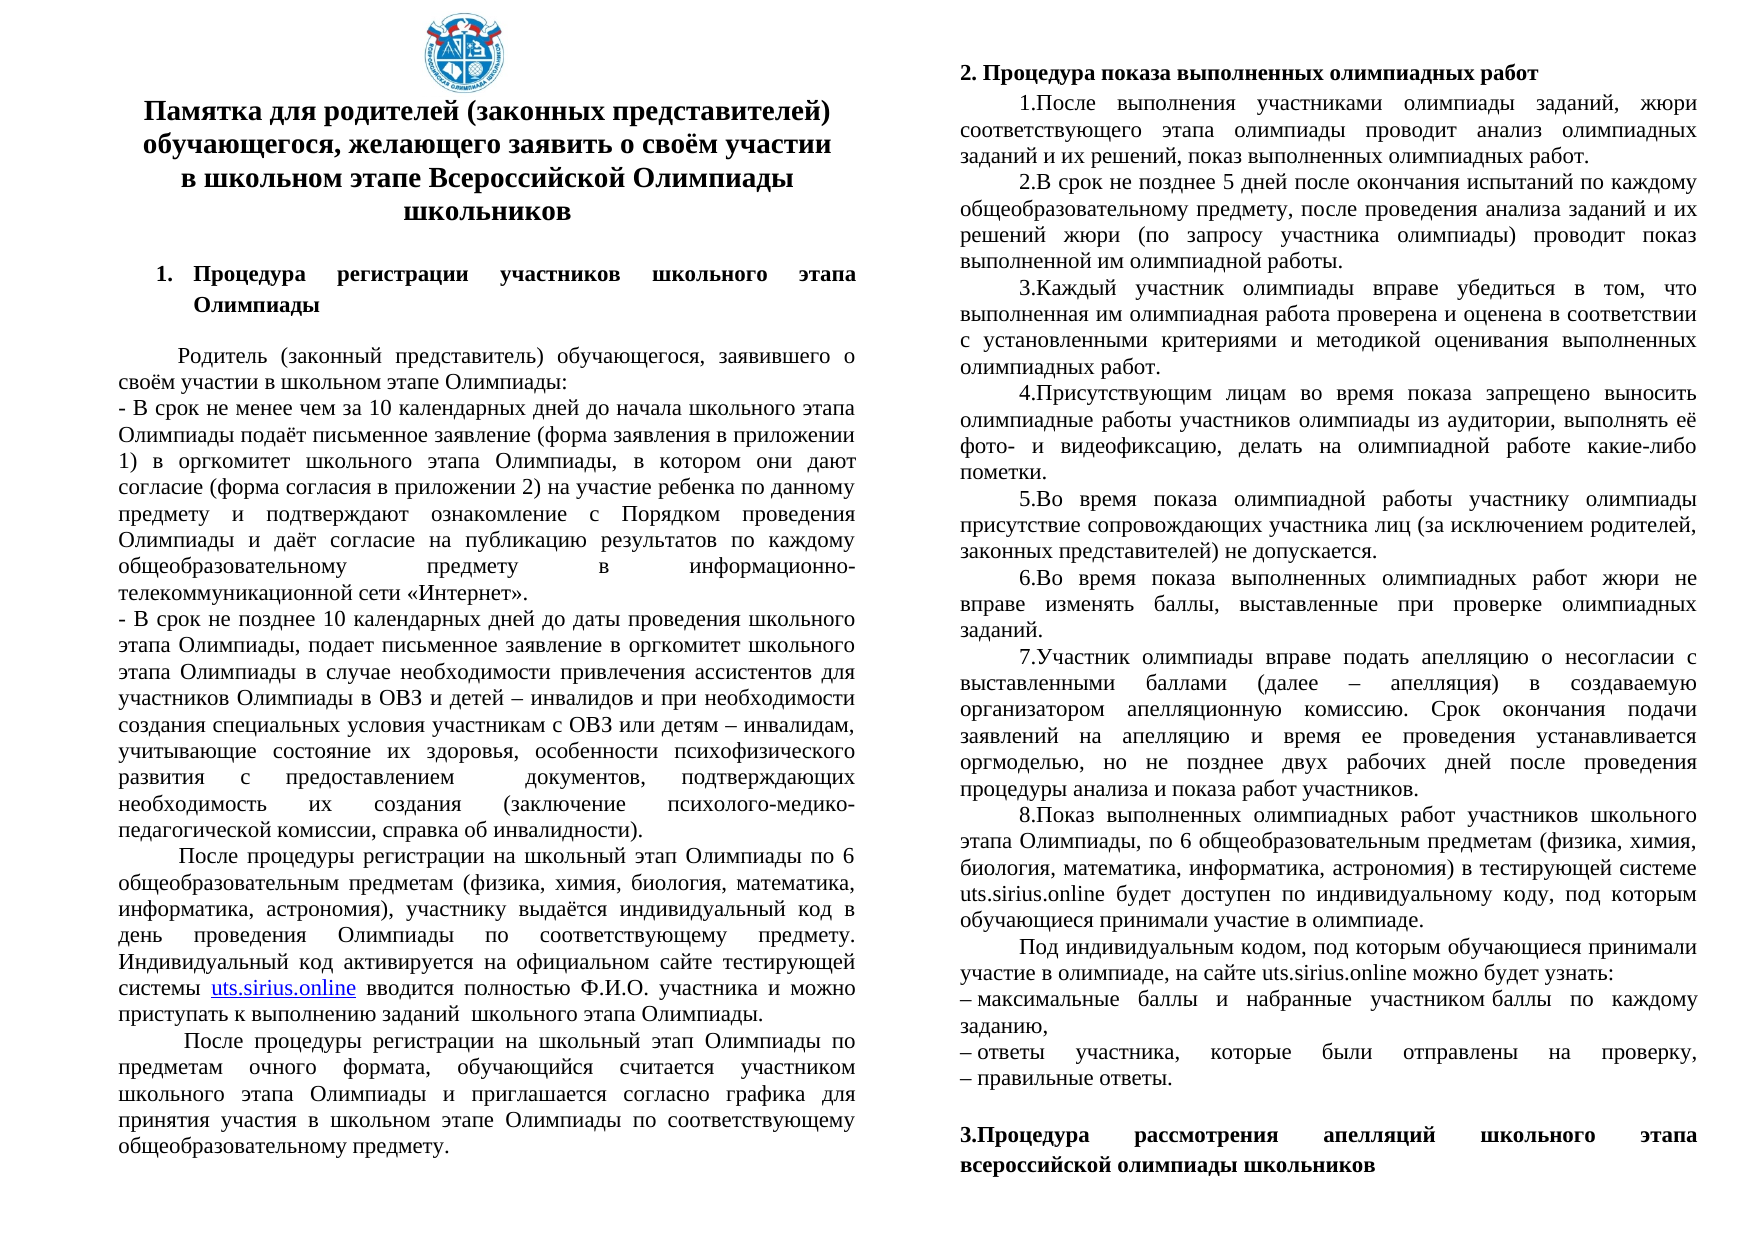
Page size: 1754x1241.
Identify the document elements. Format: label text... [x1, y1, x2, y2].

picture [420, 11, 508, 93]
text После процедуры регистрации на школьный этап Олимпиады по предметам очного формата, обучающийся считается участником школьного этапа Олимпиады и приглашается согласно графика для принятия участия в школьном этапе Олимпиады по соответствующему общеобразовательному предмету. [118, 1027, 856, 1159]
text 7.Участник олимпиады вправе подать апелляцию о несогласии с выставленными баллами (далее – апелляция) в создаваемую организатором апелляционную комиссию. Срок окончания подачи заявлений на апелляцию и время ее проведения устанавливается оргмоделью, но не позднее двух рабочих дней после проведения процедуры анализа и показа работ участников. [960, 643, 1698, 801]
text 6.Во время показа выполненных олимпиадных работ жюри не вправе изменять баллы, выставленные при проверке олимпиадных заданий. [960, 564, 1698, 643]
text Под индивидуальным кодом, под которым обучающиеся принимали участие в олимпиаде, на сайте uts.sirius.online можно будет узнать: [960, 933, 1698, 985]
text Памятка для родителей (законных представителей) [118, 93, 856, 126]
text 3.Каждый участник олимпиады вправе убедиться в том, что выполненная им олимпиадная работа проверена и оценена в соответствии с установленными критериями и методикой оценивания выполненных олимпиадных работ. [960, 274, 1698, 379]
text 3.Процедура рассмотрения апелляций школьного этапа всероссийской олимпиады школьников [960, 1121, 1698, 1178]
text обучающегося, желающего заявить о своём участии [118, 126, 856, 160]
text - В срок не позднее 10 календарных дней до даты проведения школьного этапа Олимпиады, подает письменное заявление в оргкомитет школьного этапа Олимпиады в случае необходимости привлечения ассистентов для участников Олимпиады в ОВЗ и детей – инвалидов и при необходимости создания специальных условия участникам с ОВЗ или детям – инвалидам, учитывающие состояние их здоровья, особенности психофизического развития с предоставлением документов, подтверждающих необходимость их создания (заключение психолого-медико-педагогической комиссии, справка об инвалидности). [118, 605, 856, 842]
text 1.После выполнения участниками олимпиады заданий, жюри соответствующего этапа олимпиады проводит анализ олимпиадных заданий и их решений, показ выполненных олимпиадных работ. [960, 89, 1698, 168]
text - В срок не менее чем за 10 календарных дней до начала школьного этапа Олимпиады подаёт письменное заявление (форма заявления в приложении 1) в оргкомитет школьного этапа Олимпиады, в котором они дают согласие (форма согласия в приложении 2) на участие ребенка по данному предмету и подтверждают ознакомление с Порядком проведения Олимпиады и даёт согласие на публикацию результатов по каждому общеобразовательному предмету в информационно-телекоммуникационной сети «Интернет». [118, 394, 856, 605]
text – максимальные баллы и набранные участником баллы по каждому заданию, – ответы участника, которые были отправлены на проверку, – правильные ответы. [960, 985, 1698, 1091]
text Родитель (законный представитель) обучающегося, заявившего о своём участии в школьном этапе Олимпиады: [118, 342, 856, 394]
list Процедура регистрации участников школьного этапа Олимпиады [156, 260, 856, 317]
text 2. Процедура показа выполненных олимпиадных работ [960, 59, 1698, 86]
text 4.Присутствующим лицам во время показа запрещено выносить олимпиадные работы участников олимпиады из аудитории, выполнять её фото- и видеофиксацию, делать на олимпиадной работе какие-либо пометки. [960, 379, 1698, 485]
text 8.Показ выполненных олимпиадных работ участников школьного этапа Олимпиады, по 6 общеобразовательным предметам (физика, химия, биология, математика, информатика, астрономия) в тестирующей системе uts.sirius.online будет доступен по индивидуальному коду, под которым обучающиеся принимали участие в олимпиаде. [960, 801, 1698, 933]
text 5.Во время показа олимпиадной работы участнику олимпиады присутствие сопровождающих участника лиц (за исключением родителей, законных представителей) не допускается. [960, 485, 1698, 564]
text в школьном этапе Всероссийской Олимпиады школьников [118, 160, 856, 227]
text 2.В срок не позднее 5 дней после окончания испытаний по каждому общеобразовательному предмету, после проведения анализа заданий и их решений жюри (по запросу участника олимпиады) проводит показ выполненной им олимпиадной работы. [960, 168, 1698, 274]
text После процедуры регистрации на школьный этап Олимпиады по 6 общеобразовательным предметам (физика, химия, биология, математика, информатика, астрономия), участнику выдаётся индивидуальный код в день проведения Олимпиады по соответствующему предмету. Индивидуальный код активируется на официальном сайте тестирующей системы uts.sirius.online вводится полностью Ф.И.О. участника и можно приступать к выполнению заданий школьного этапа Олимпиады. [118, 842, 856, 1027]
